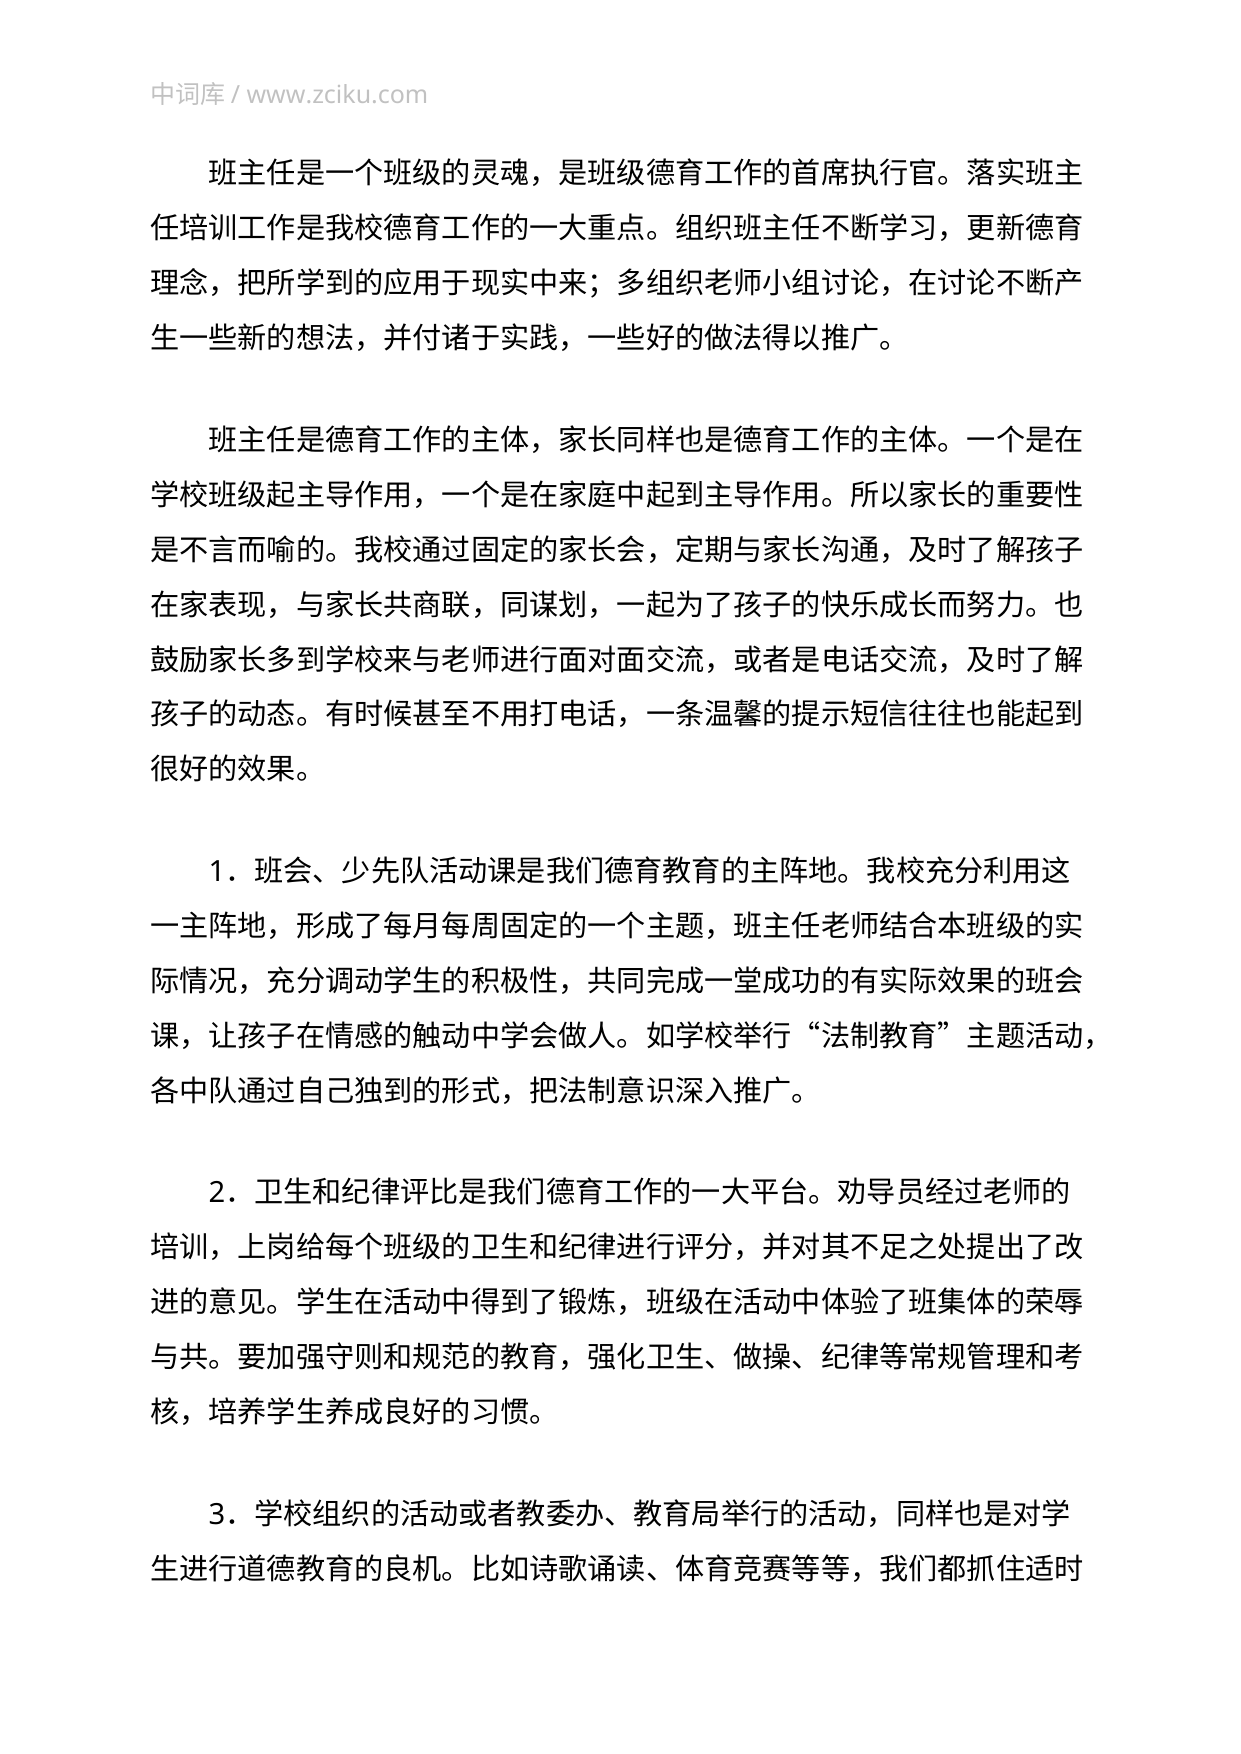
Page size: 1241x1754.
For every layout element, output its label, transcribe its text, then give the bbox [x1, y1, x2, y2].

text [150, 1491, 1090, 1588]
text 班主任是一个班级的灵魂，是班级德育工作的首席执行官。落实班主任培训工作是我校德育工作的一大重点。组织班主任不断学习，更新德育理念，把所学到的应用于现实中来；多组织老师小组讨论，在讨论不断产生一些新的想法，并付诸于实践，一些好的做法得以推广。 [150, 150, 1090, 357]
text 2．卫生和纪律评比是我们德育工作的一大平台。劝导员经过老师的培训，上岗给每个班级的卫生和纪律进行评分，并对其不足之处提出了改进的意见。学生在活动中得到了锻炼，班级在活动中体验了班集体的荣辱与共。要加强守则和规范的教育，强化卫生、做操、纪律等常规管理和考核，培养学生养成良好的习惯。 [150, 1169, 1090, 1431]
text 班主任是德育工作的主体，家长同样也是德育工作的主体。一个是在学校班级起主导作用，一个是在家庭中起到主导作用。所以家长的重要性是不言而喻的。我校通过固定的家长会，定期与家长沟通，及时了解孩子在家表现，与家长共商联，同谋划，一起为了孩子的快乐成长而努力。也鼓励家长多到学校来与老师进行面对面交流，或者是电话交流，及时了解孩子的动态。有时候甚至不用打电话，一条温馨的提示短信往往也能起到很好的效果。 [150, 416, 1090, 788]
text 1．班会、少先队活动课是我们德育教育的主阵地。我校充分利用这一主阵地，形成了每月每周固定的一个主题，班主任老师结合本班级的实际情况，充分调动学生的积极性，共同完成一堂成功的有实际效果的班会课，让孩子在情感的触动中学会做人。如学校举行“法制教育”主题活动，各中队通过自己独到的形式，把法制意识深入推广。 [150, 848, 1090, 1109]
